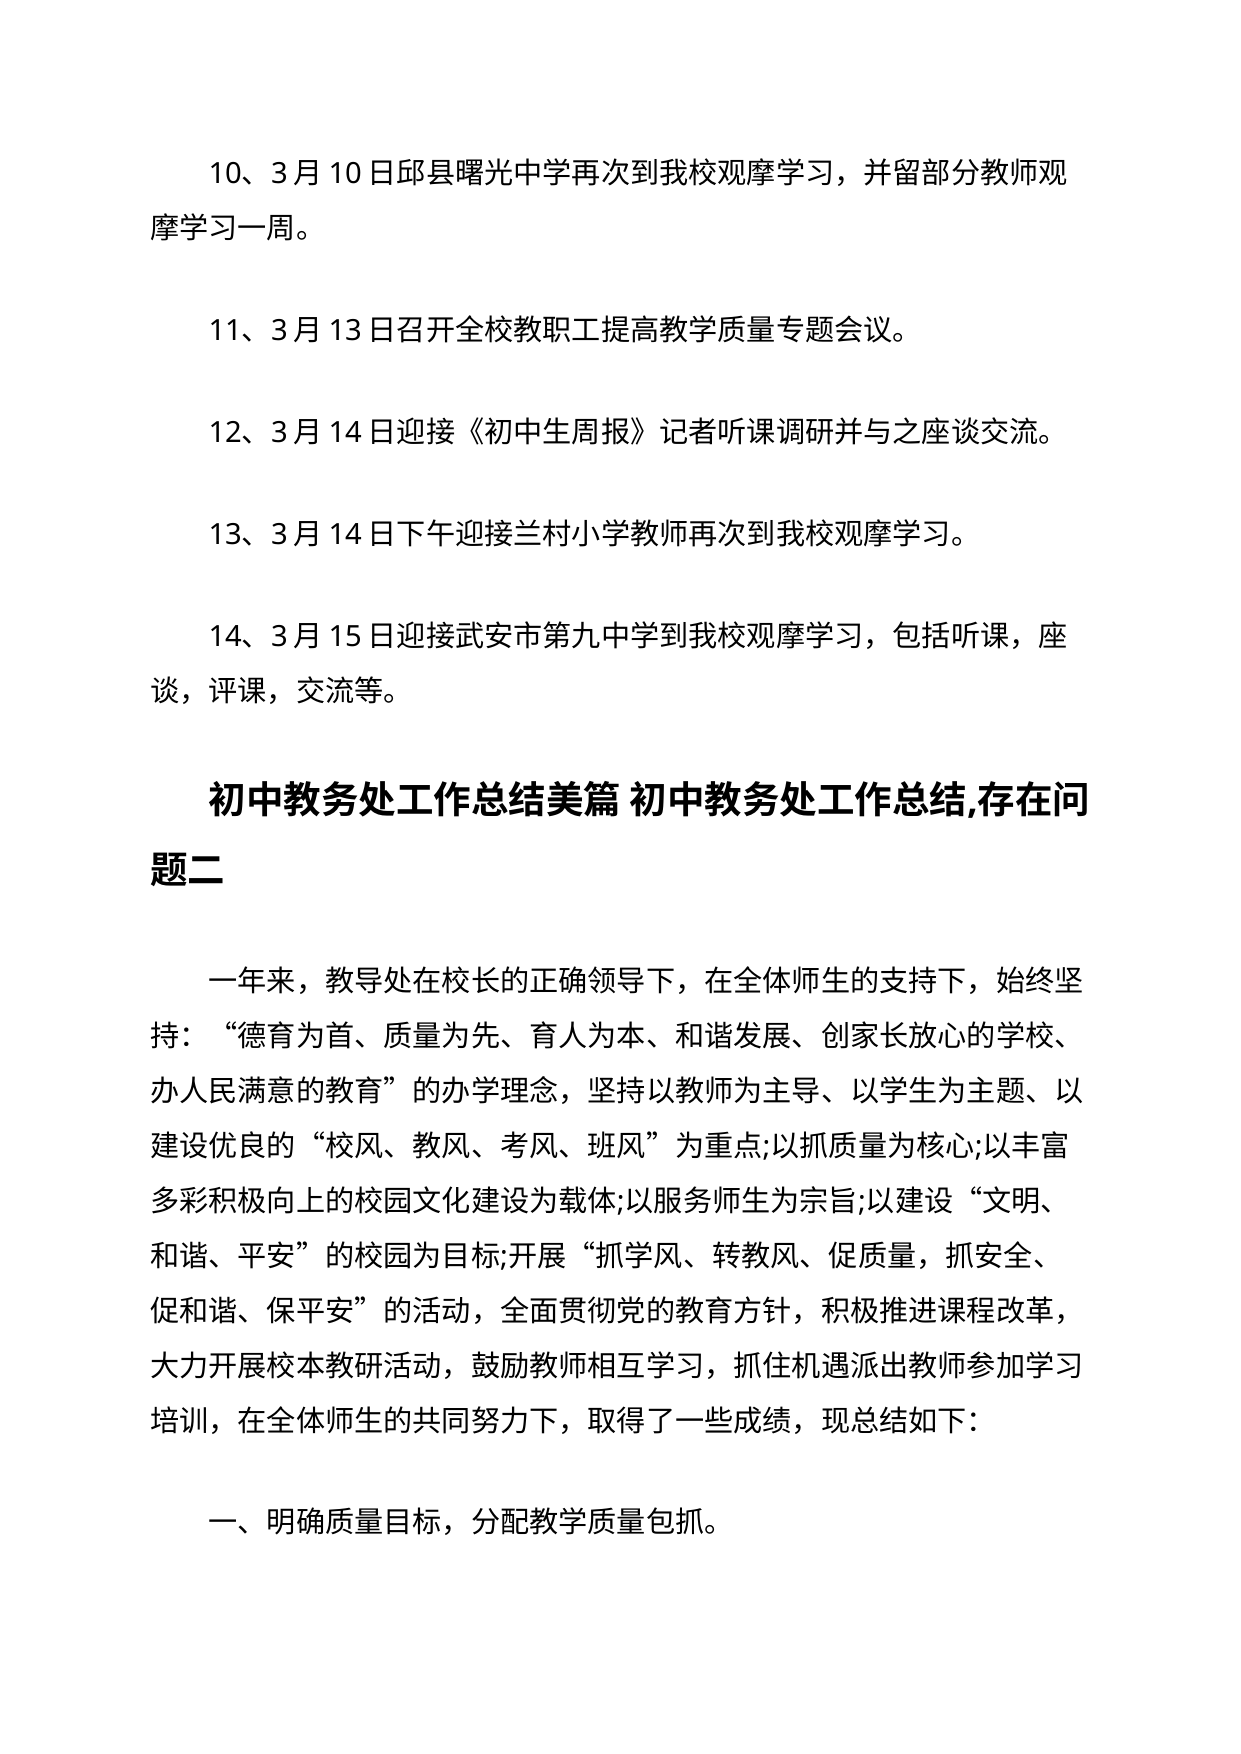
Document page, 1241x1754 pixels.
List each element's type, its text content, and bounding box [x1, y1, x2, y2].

text 初中教务处工作总结美篇 初中教务处工作总结,存在问题二 [150, 769, 1090, 894]
text 12、3月14日迎接《初中生周报》记者听课调研并与之座谈交流。 [150, 409, 1090, 451]
text 一、明确质量目标，分配教学质量包抓。 [150, 1499, 1090, 1541]
text 11、3月13日召开全校教职工提高教学质量专题会议。 [150, 307, 1090, 349]
text 10、3月10日邱县曙光中学再次到我校观摩学习，并留部分教师观摩学习一周。 [150, 150, 1090, 247]
text 14、3月15日迎接武安市第九中学到我校观摩学习，包括听课，座谈，评课，交流等。 [150, 613, 1090, 710]
text 13、3月14日下午迎接兰村小学教师再次到我校观摩学习。 [150, 511, 1090, 553]
text 一年来，教导处在校长的正确领导下，在全体师生的支持下，始终坚持：“德育为首、质量为先、育人为本、和谐发展、创家长放心的学校、办人民满意的教育”的办学理念，坚持以教师为主导、以学生为主题、以建设优良的“校风、教风、考风、班风”为重点;以抓质量为核心;以丰富多彩积极向上的校园文化建设为载体;以服务师生为宗旨;以建设“文明、和谐、平安”的校园为目标;开展“抓学风、转教风、促质量，抓安全、促和谐、保平安”的活动，全面贯彻党的教育方针，积极推进课程改革，大力开展校本教研活动，鼓励教师相互学习，抓住机遇派出教师参加学习培训，在全体师生的共同努力下，取得了一些成绩，现总结如下： [150, 958, 1090, 1439]
